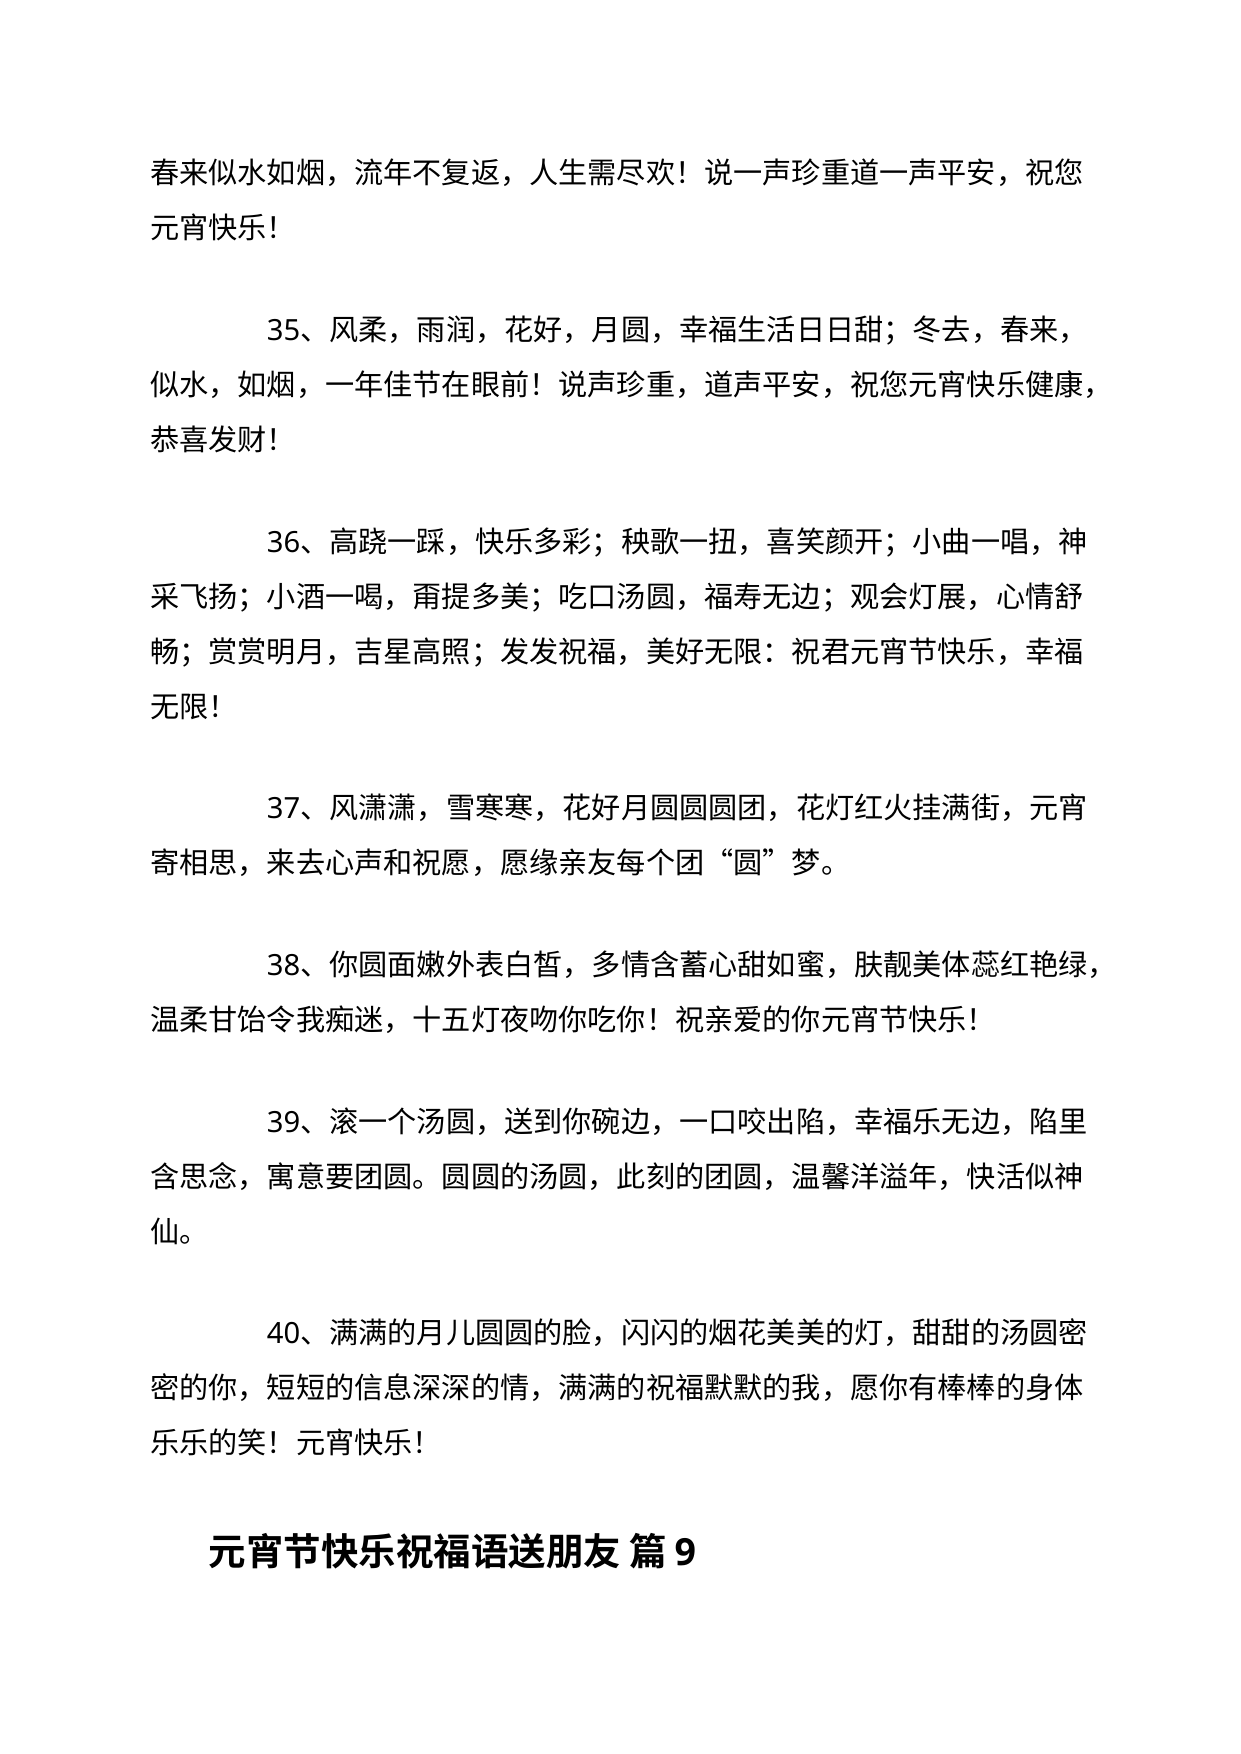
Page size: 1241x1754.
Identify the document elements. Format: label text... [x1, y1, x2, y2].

text 36、高跷一踩，快乐多彩；秧歌一扭，喜笑颜开；小曲一唱，神采飞扬；小酒一喝，甭提多美；吃口汤圆，福寿无边；观会灯展，心情舒畅；赏赏明月，吉星高照；发发祝福，美好无限：祝君元宵节快乐，幸福无限！ [150, 518, 1090, 725]
text 39、滚一个汤圆，送到你碗边，一口咬出陷，幸福乐无边，陷里含思念，寓意要团圆。圆圆的汤圆，此刻的团圆，温馨洋溢年，快活似神仙。 [150, 1098, 1090, 1251]
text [150, 150, 1090, 247]
text 38、你圆面嫩外表白皙，多情含蓄心甜如蜜，肤靓美体蕊红艳绿，温柔甘饴令我痴迷，十五灯夜吻你吃你！祝亲爱的你元宵节快乐！ [150, 942, 1090, 1039]
text 37、风潇潇，雪寒寒，花好月圆圆圆团，花灯红火挂满街，元宵寄相思，来去心声和祝愿，愿缘亲友每个团“圆”梦。 [150, 785, 1090, 882]
text 40、满满的月儿圆圆的脸，闪闪的烟花美美的灯，甜甜的汤圆密密的你，短短的信息深深的情，满满的祝福默默的我，愿你有棒棒的身体乐乐的笑！元宵快乐！ [150, 1310, 1090, 1462]
text 元宵节快乐祝福语送朋友 篇9 [150, 1522, 1090, 1576]
text 35、风柔，雨润，花好，月圆，幸福生活日日甜；冬去，春来，似水，如烟，一年佳节在眼前！说声珍重，道声平安，祝您元宵快乐健康，恭喜发财！ [150, 307, 1090, 459]
